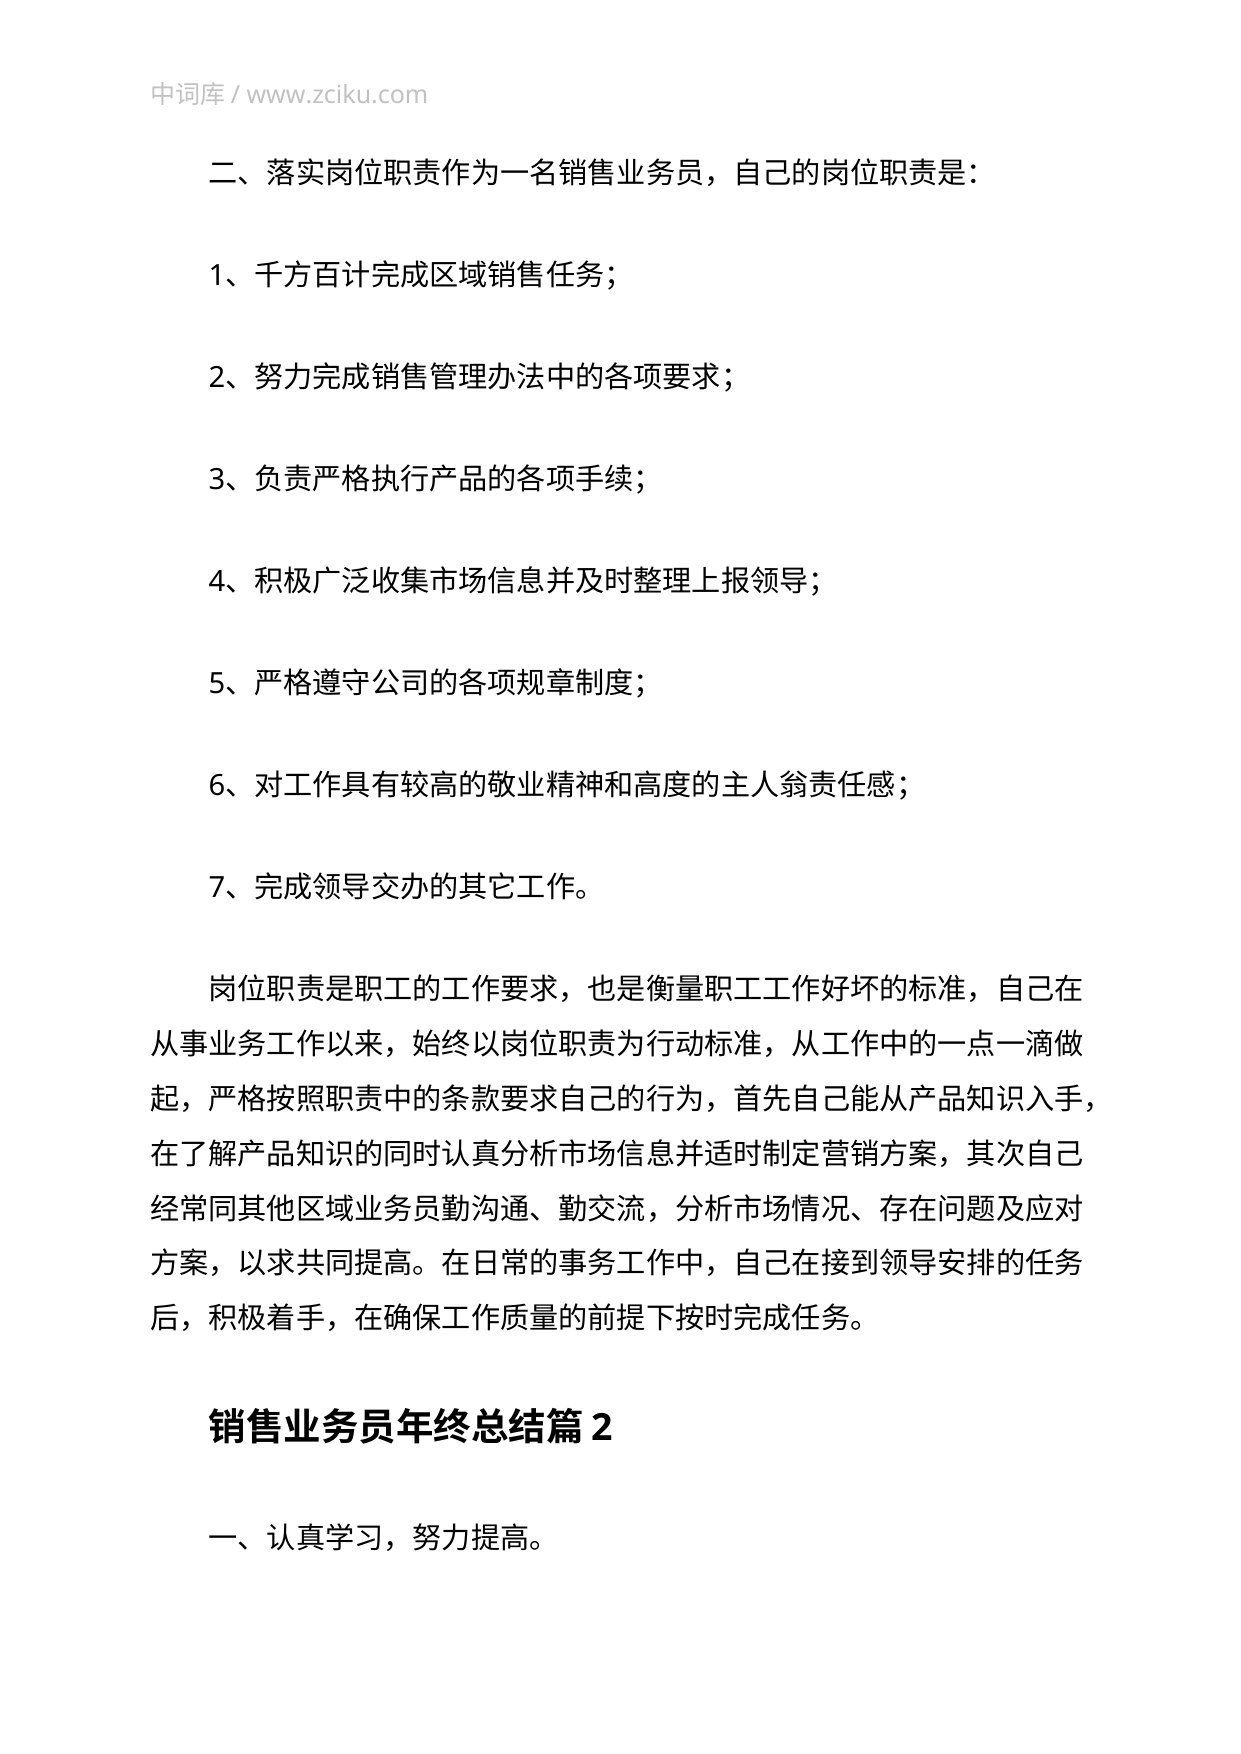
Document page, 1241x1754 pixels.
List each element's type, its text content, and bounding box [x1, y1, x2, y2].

text 3、负责严格执行产品的各项手续； [150, 456, 1090, 498]
text 岗位职责是职工的工作要求，也是衡量职工工作好坏的标准，自己在从事业务工作以来，始终以岗位职责为行动标准，从工作中的一点一滴做起，严格按照职责中的条款要求自己的行为，首先自己能从产品知识入手，在了解产品知识的同时认真分析市场信息并适时制定营销方案，其次自己经常同其他区域业务员勤沟通、勤交流，分析市场情况、存在问题及应对方案，以求共同提高。在日常的事务工作中，自己在接到领导安排的任务后，积极着手，在确保工作质量的前提下按时完成任务。 [150, 966, 1090, 1337]
text 一、认真学习，努力提高。 [150, 1514, 1090, 1557]
text 7、完成领导交办的其它工作。 [150, 864, 1090, 906]
text 2、努力完成销售管理办法中的各项要求； [150, 354, 1090, 396]
text 二、落实岗位职责作为一名销售业务员，自己的岗位职责是： [150, 150, 1090, 192]
text 6、对工作具有较高的敬业精神和高度的主人翁责任感； [150, 762, 1090, 804]
text 5、严格遵守公司的各项规章制度； [150, 660, 1090, 702]
text 销售业务员年终总结篇2 [150, 1397, 1090, 1451]
text 1、千方百计完成区域销售任务； [150, 252, 1090, 294]
text 4、积极广泛收集市场信息并及时整理上报领导； [150, 558, 1090, 600]
